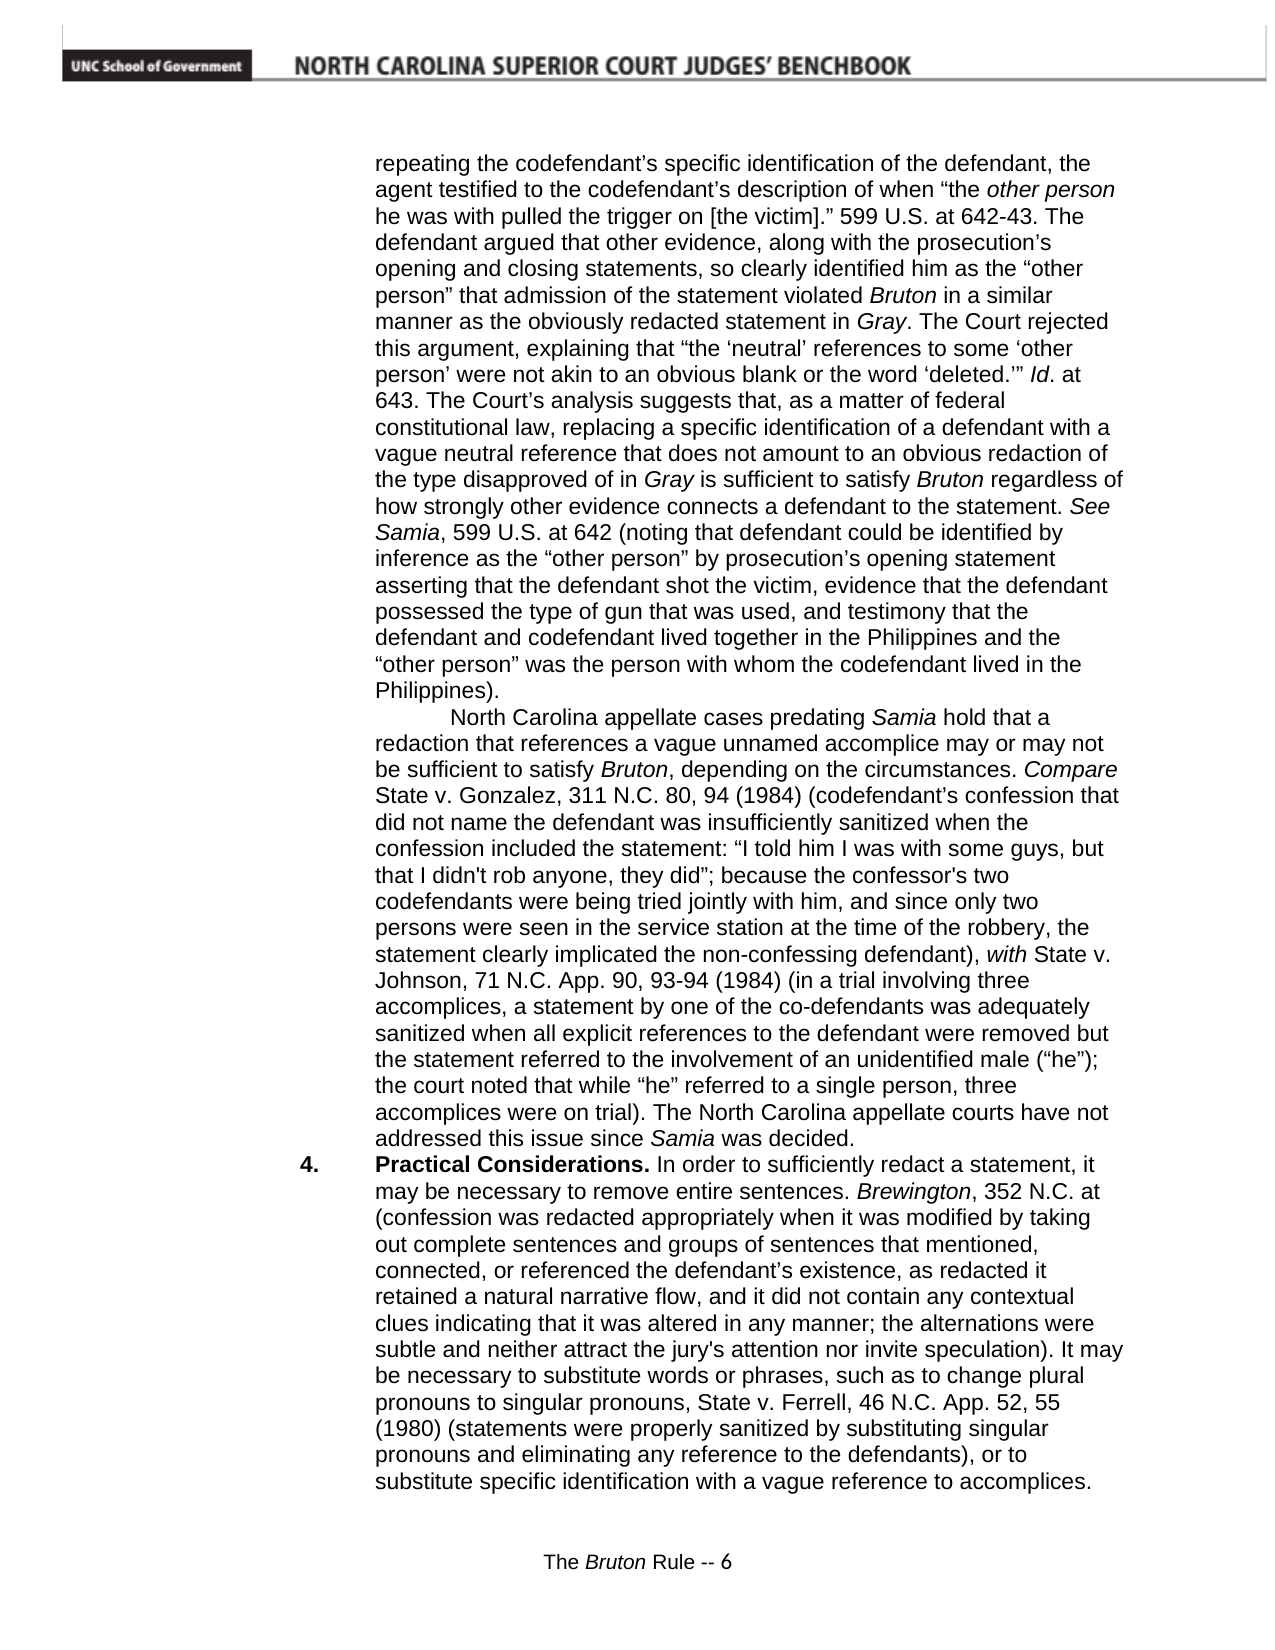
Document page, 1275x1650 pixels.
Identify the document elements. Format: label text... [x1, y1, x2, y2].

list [300, 150, 1125, 703]
list North Carolina appellate cases predating Samia hold that a redaction that references a vague unnamed accomplice may or may not be sufficient to satisfy Bruton, depending on the circumstances. Compare State v. Gonzalez, 311 N.C. 80, 94 (1984) (codefendant’s confession that did not name the defendant was insufficiently sanitized when the confession included the statement: “I told him I was with some guys, but that I didn't rob anyone, they did”; because the confessor's two codefendants were being tried jointly with him, and since only two persons were seen in the service station at the time of the robbery, the statement clearly implicated the non-confessing defendant), with State v. Johnson, 71 N.C. App. 90, 93-94 (1984) (in a trial involving three accomplices, a statement by one of the co-defendants was adequately sanitized when all explicit references to the defendant were removed but the statement referred to the involvement of an unidentified male (“he”); the court noted that while “he” referred to a single person, three accomplices were on trial). The North Carolina appellate courts have not addressed this issue since Samia was decided. [375, 703, 1125, 1151]
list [300, 1151, 1125, 1494]
